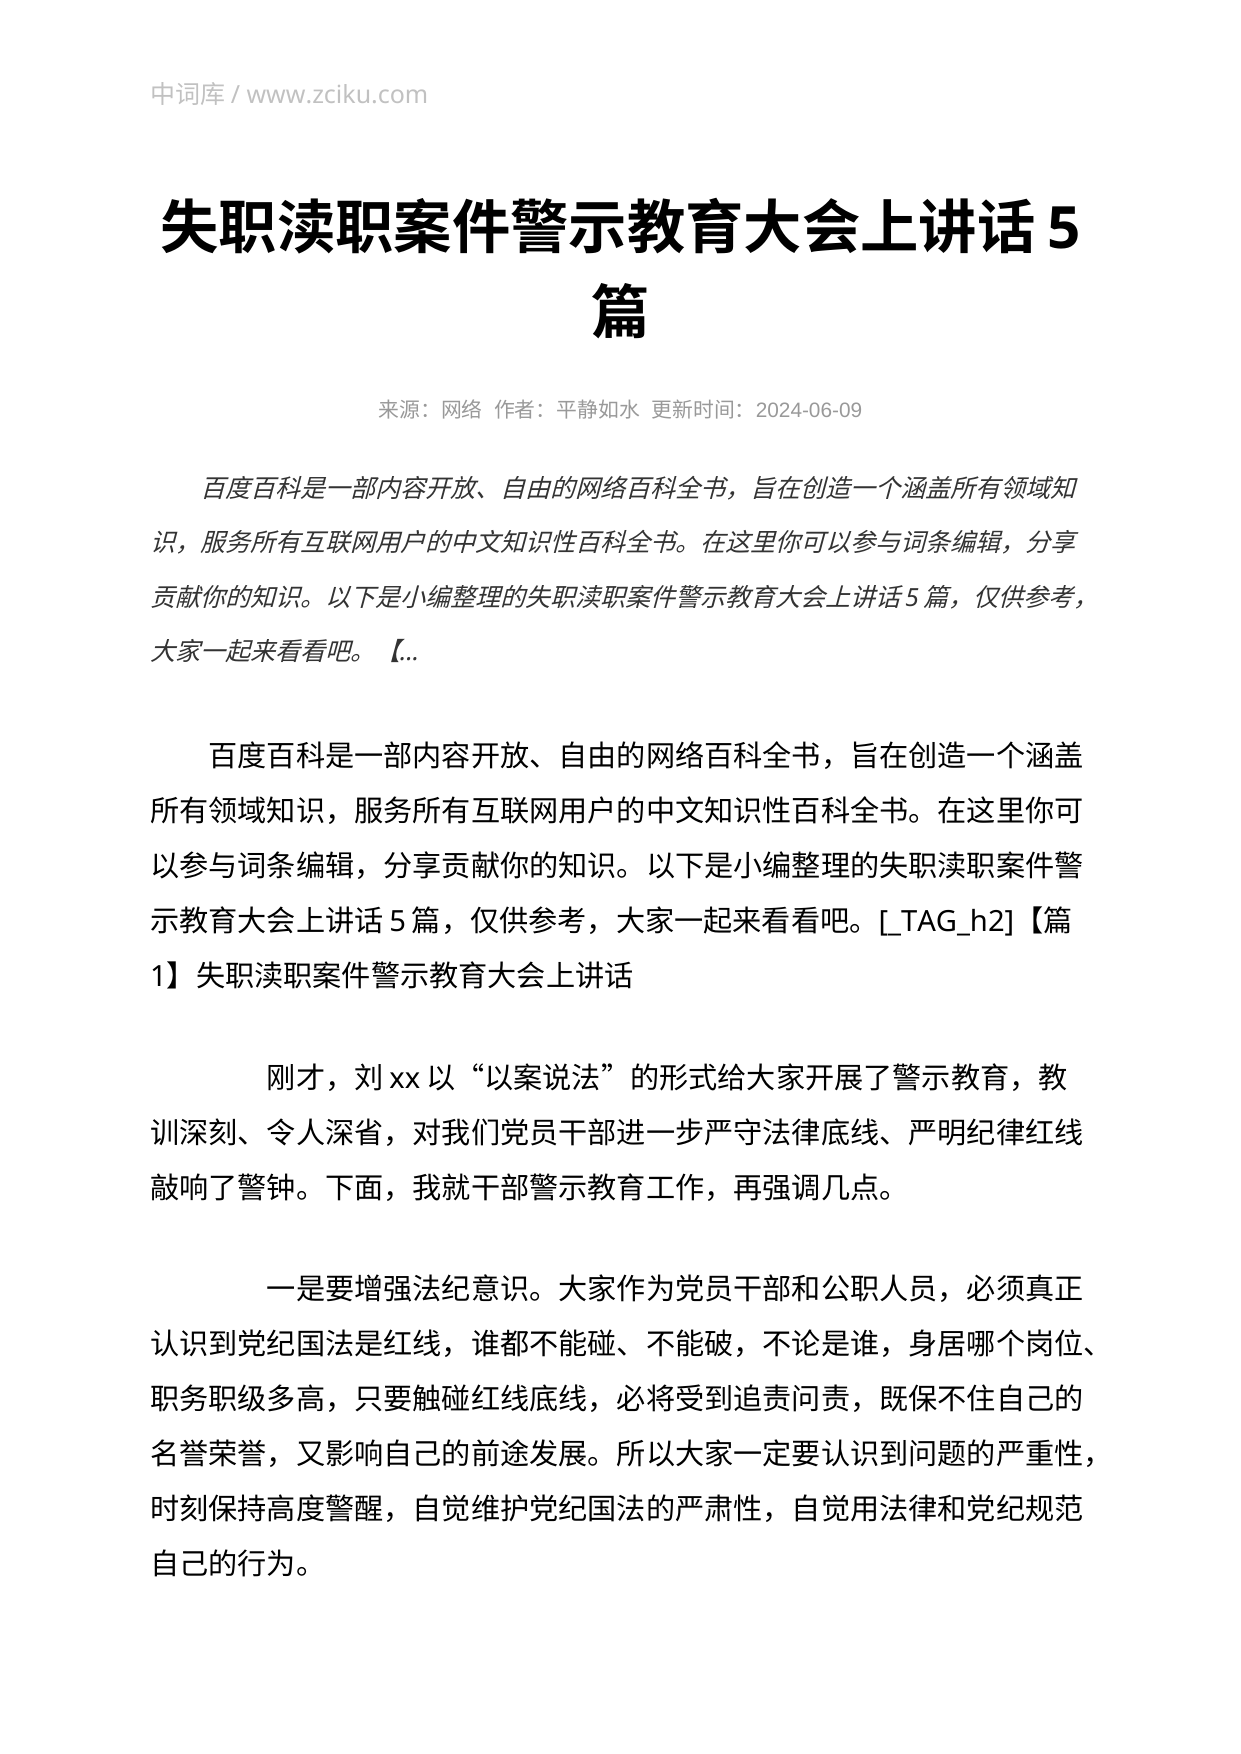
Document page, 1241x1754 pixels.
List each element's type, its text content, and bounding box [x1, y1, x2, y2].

text 来源：网络 作者：平静如水 更新时间：2024-06-09 [150, 397, 1090, 421]
text 百度百科是一部内容开放、自由的网络百科全书，旨在创造一个涵盖所有领域知识，服务所有互联网用户的中文知识性百科全书。在这里你可以参与词条编辑，分享贡献你的知识。以下是小编整理的失职渎职案件警示教育大会上讲话5篇，仅供参考，大家一起来看看吧。【... [150, 468, 1090, 668]
text 百度百科是一部内容开放、自由的网络百科全书，旨在创造一个涵盖所有领域知识，服务所有互联网用户的中文知识性百科全书。在这里你可以参与词条编辑，分享贡献你的知识。以下是小编整理的失职渎职案件警示教育大会上讲话5篇，仅供参考，大家一起来看看吧。[_TAG_h2]【篇1】失职渎职案件警示教育大会上讲话 [150, 733, 1090, 995]
subtitle 失职渎职案件警示教育大会上讲话5篇 [150, 181, 1090, 351]
text 刚才，刘xx以“以案说法”的形式给大家开展了警示教育，教训深刻、令人深省，对我们党员干部进一步严守法律底线、严明纪律红线敲响了警钟。下面，我就干部警示教育工作，再强调几点。 [150, 1054, 1090, 1206]
text 一是要增强法纪意识。大家作为党员干部和公职人员，必须真正认识到党纪国法是红线，谁都不能碰、不能破，不论是谁，身居哪个岗位、职务职级多高，只要触碰红线底线，必将受到追责问责，既保不住自己的名誉荣誉，又影响自己的前途发展。所以大家一定要认识到问题的严重性，时刻保持高度警醒，自觉维护党纪国法的严肃性，自觉用法律和党纪规范自己的行为。 [150, 1266, 1090, 1583]
